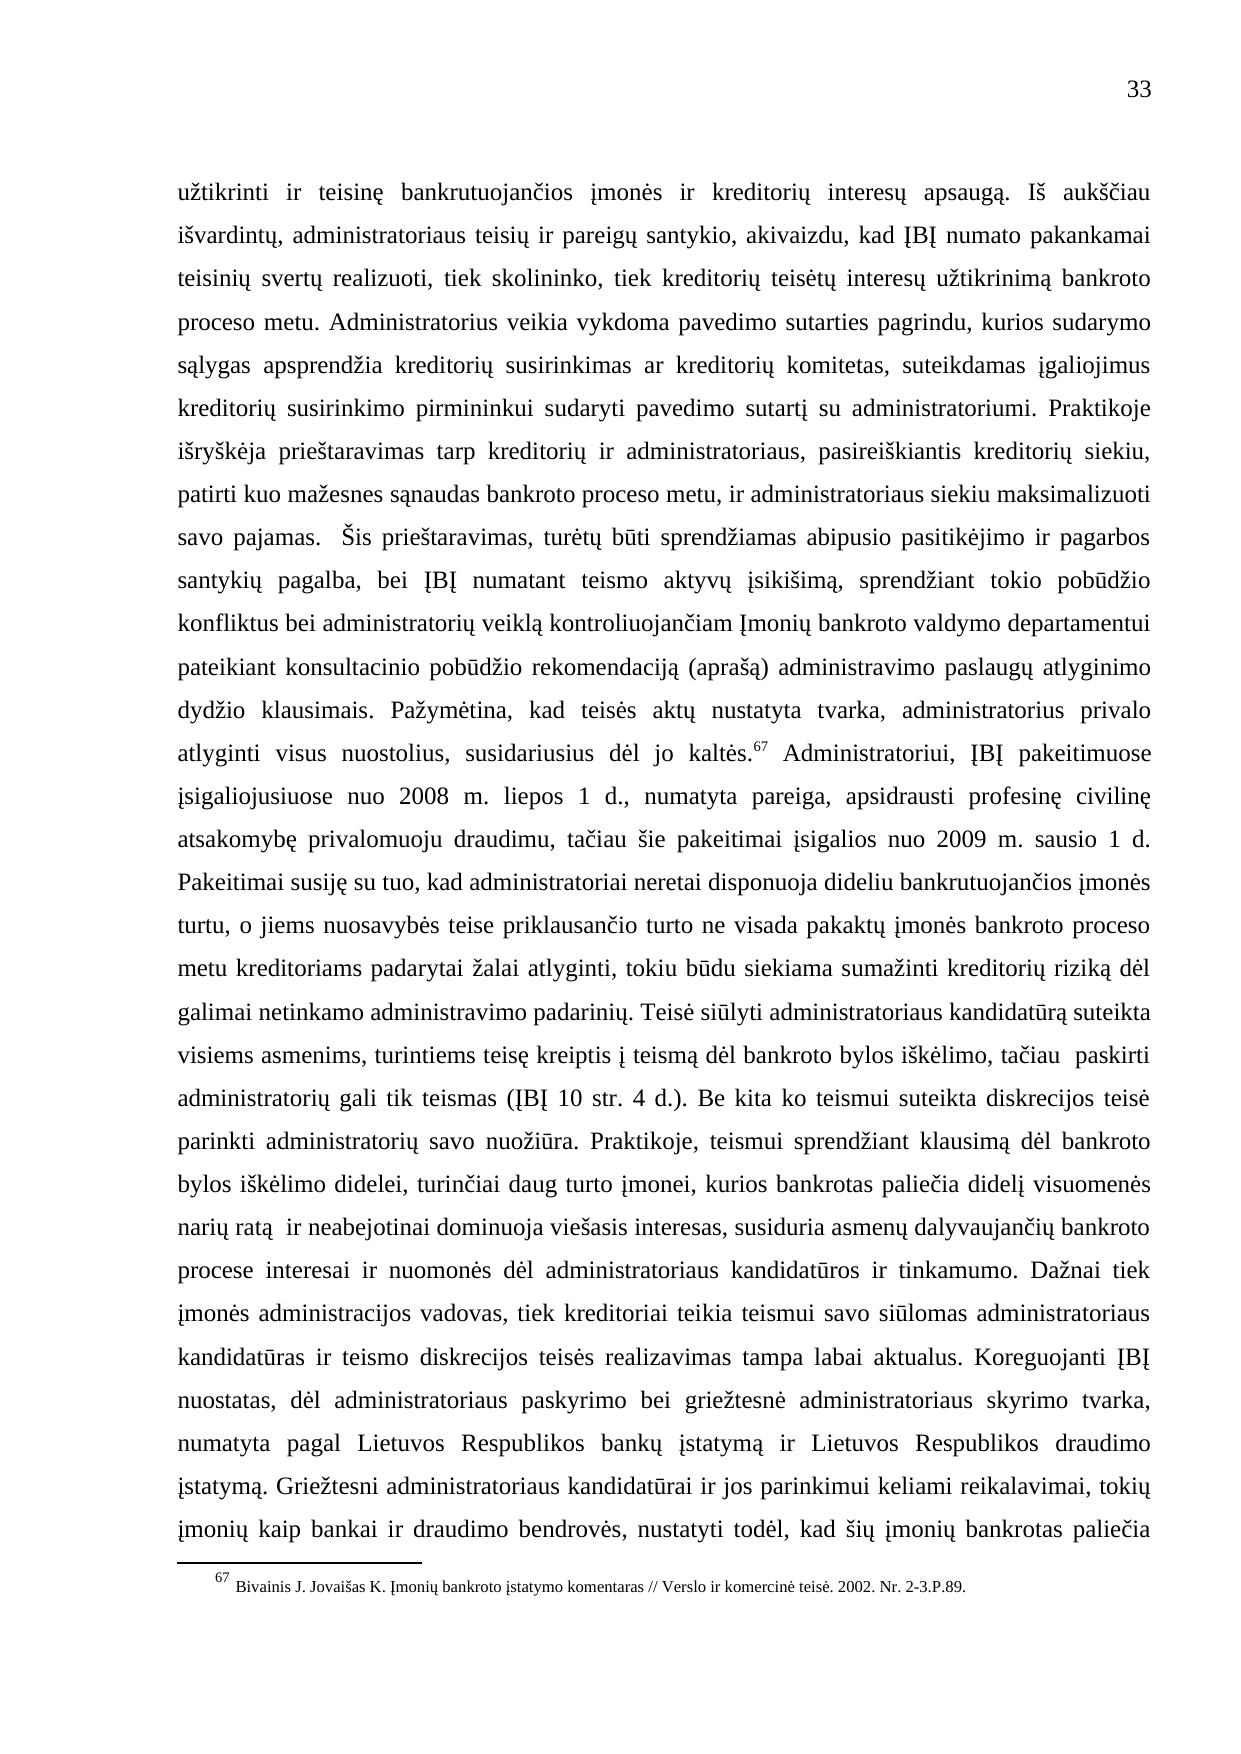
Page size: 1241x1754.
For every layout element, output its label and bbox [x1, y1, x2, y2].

text [177, 177, 1152, 1543]
